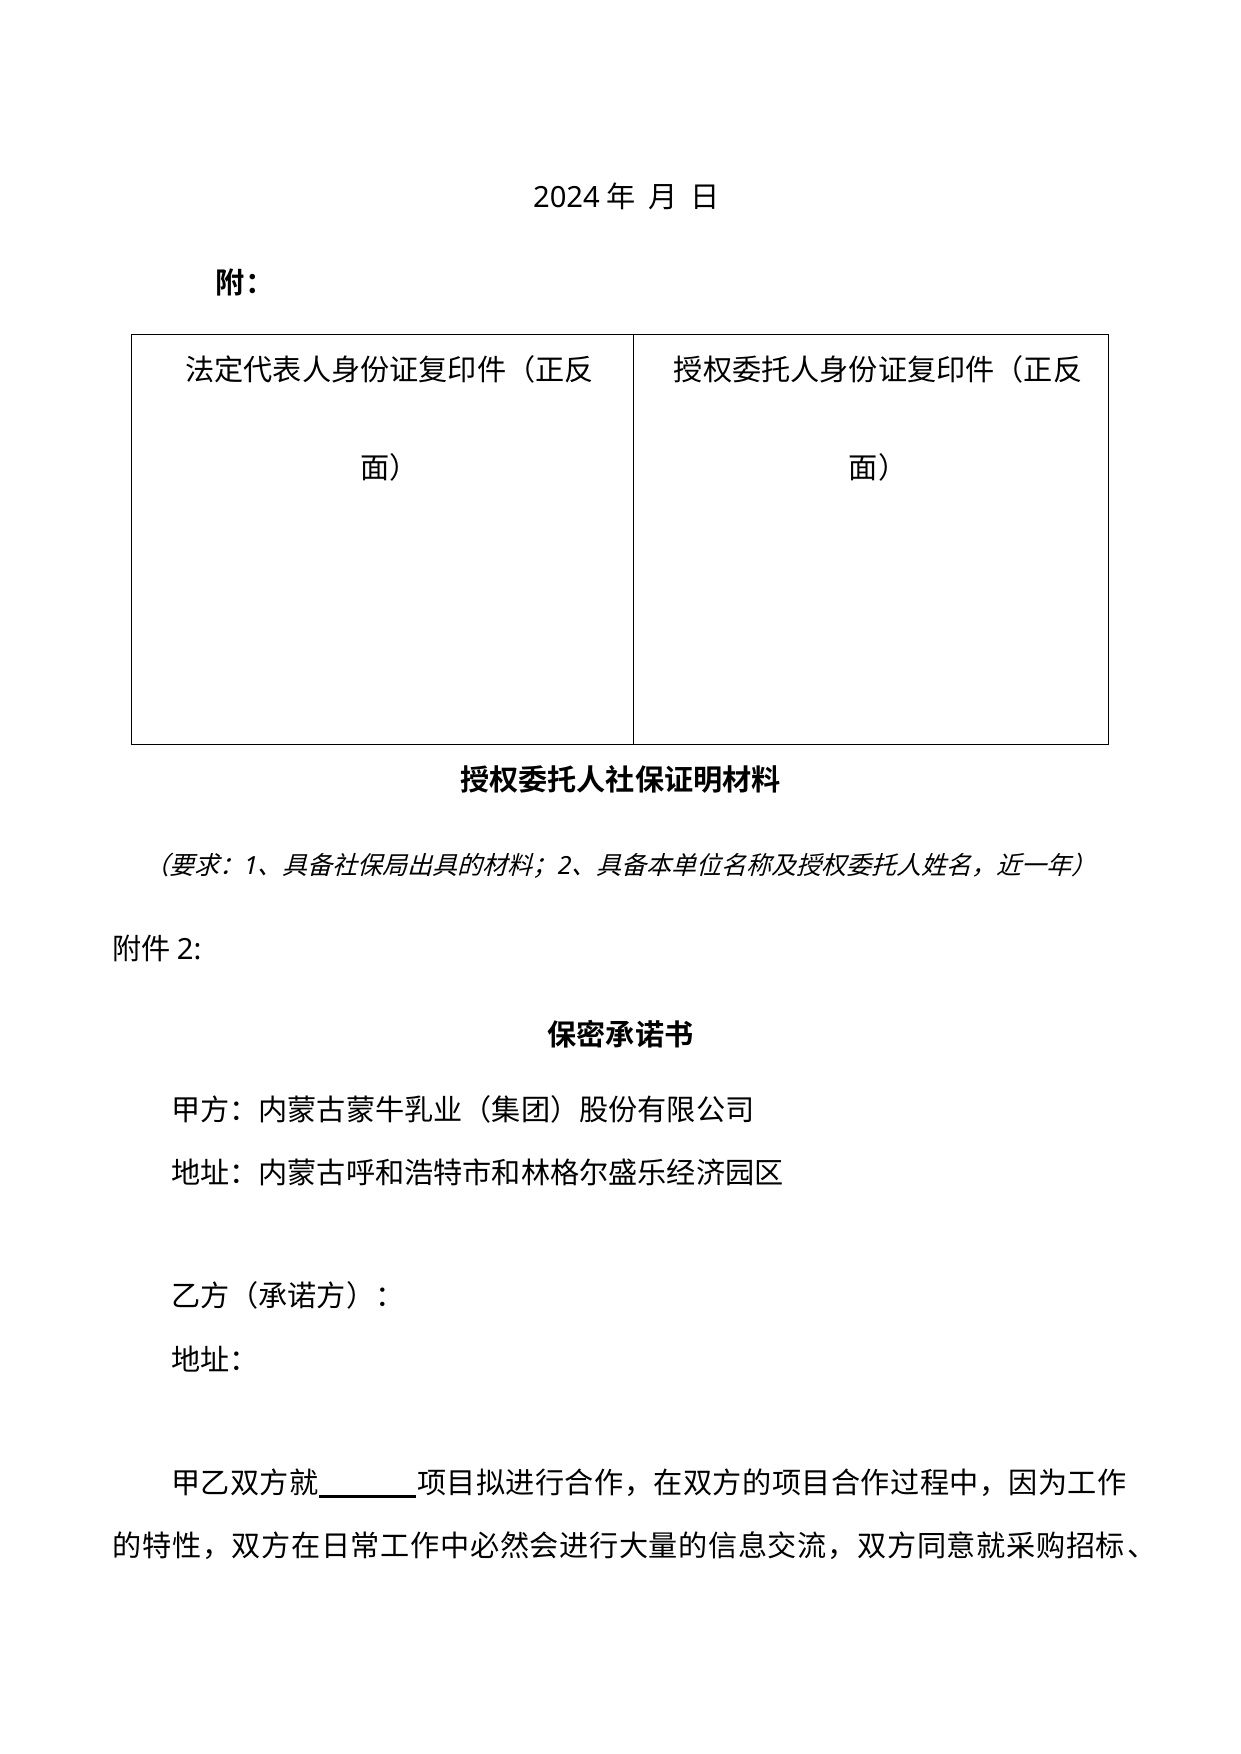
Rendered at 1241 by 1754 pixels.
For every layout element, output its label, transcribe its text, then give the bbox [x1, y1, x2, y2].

text 附： [112, 248, 1128, 313]
text 授权委托人社保证明材料 [112, 745, 1128, 810]
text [112, 1459, 1128, 1565]
text 地址： [112, 1336, 1128, 1379]
table_header 法定代表人身份证复印件（正反面） [132, 335, 633, 744]
text 乙方（承诺方）： [112, 1273, 1128, 1315]
text 2024年 月 日 [201, 162, 1128, 227]
text 甲方：内蒙古蒙牛乳业（集团）股份有限公司 [112, 1087, 1128, 1129]
text （要求：1、具备社保局出具的材料；2、具备本单位名称及授权委托人姓名，近一年） [112, 831, 1128, 896]
text 保密承诺书 [112, 1000, 1128, 1065]
text 地址：内蒙古呼和浩特市和林格尔盛乐经济园区 [112, 1150, 1128, 1192]
text 附件2: [112, 914, 1128, 979]
table_header 授权委托人身份证复印件（正反面） [634, 335, 1108, 744]
